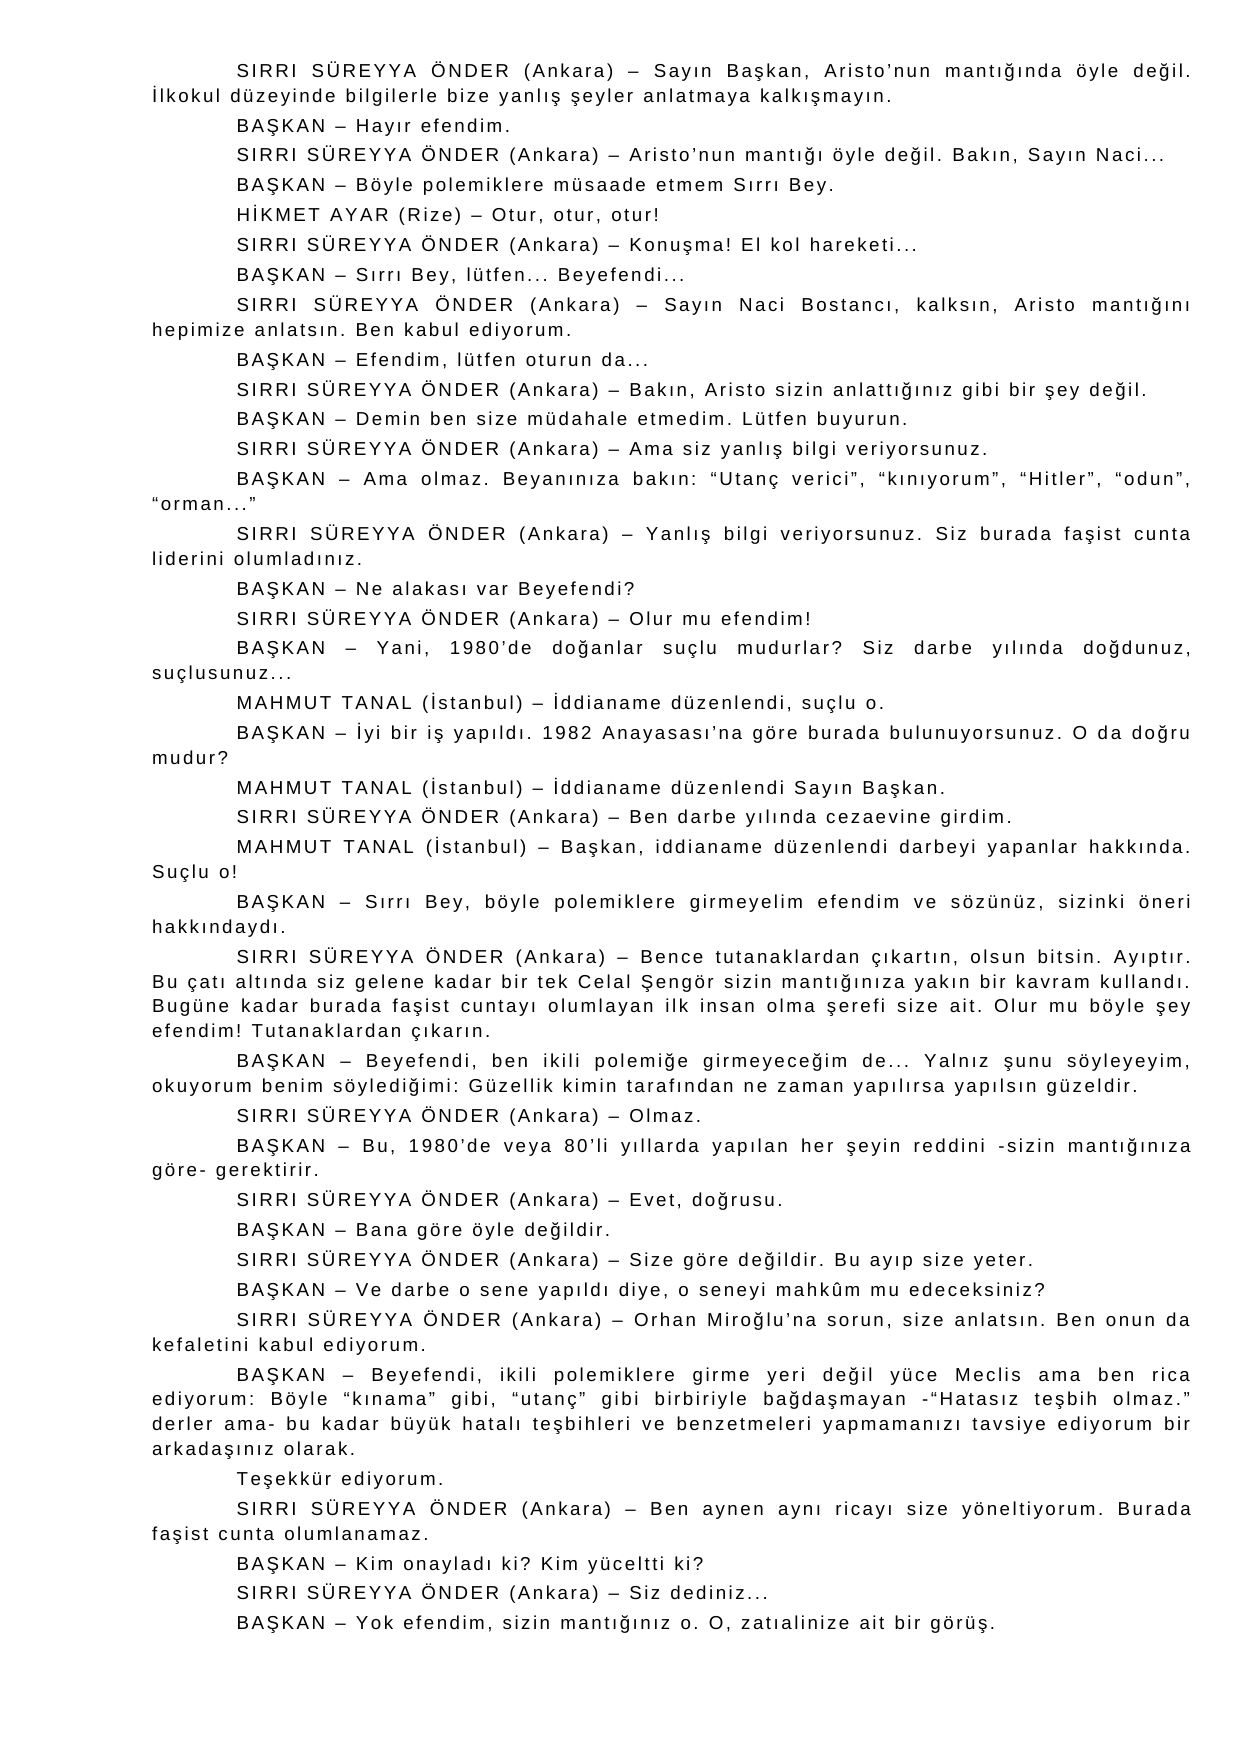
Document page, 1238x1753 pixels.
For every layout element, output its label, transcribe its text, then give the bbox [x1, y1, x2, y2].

text BAŞKAN – Ve darbe o sene yapıldı diye, o seneyi mahkûm mu edeceksiniz? [152, 1279, 1192, 1300]
text HİKMET AYAR (Rize) – Otur, otur, otur! [152, 204, 1192, 226]
text BAŞKAN – Kim onayladı ki? Kim yüceltti ki? [152, 1552, 1192, 1574]
text BAŞKAN – Bu, 1980’de veya 80’li yıllarda yapılan her şeyin reddini -sizin mantığınıza göre- gerektirir. [152, 1134, 1192, 1181]
text SIRRI SÜREYYA ÖNDER (Ankara) – Aristo’nun mantığı öyle değil. Bakın, Sayın Naci... [152, 144, 1192, 166]
text MAHMUT TANAL (İstanbul) – Başkan, iddianame düzenlendi darbeyi yapanlar hakkında. Suçlu o! [152, 836, 1192, 883]
text BAŞKAN – Ama olmaz. Beyanınıza bakın: “Utanç verici”, “kınıyorum”, “Hitler”, “odun”, “orman...” [152, 468, 1192, 514]
text BAŞKAN – Böyle polemiklere müsaade etmem Sırrı Bey. [152, 174, 1192, 196]
text SIRRI SÜREYYA ÖNDER (Ankara) – Yanlış bilgi veriyorsunuz. Siz burada faşist cunta liderini olumladınız. [152, 523, 1192, 569]
text SIRRI SÜREYYA ÖNDER (Ankara) – Size göre değildir. Bu ayıp size yeter. [152, 1249, 1192, 1271]
text BAŞKAN – Demin ben size müdahale etmedim. Lütfen buyurun. [152, 408, 1192, 430]
text SIRRI SÜREYYA ÖNDER (Ankara) – Olur mu efendim! [152, 607, 1192, 629]
text BAŞKAN – Hayır efendim. [152, 114, 1192, 136]
text BAŞKAN – Efendim, lütfen oturun da... [152, 348, 1192, 370]
text BAŞKAN – Yani, 1980’de doğanlar suçlu mudurlar? Siz darbe yılında doğdunuz, suçlusunuz... [152, 637, 1192, 683]
text Teşekkür ediyorum. [152, 1468, 1192, 1489]
text BAŞKAN – İyi bir iş yapıldı. 1982 Anayasası’na göre burada bulunuyorsunuz. O da doğru mudur? [152, 722, 1192, 768]
text SIRRI SÜREYYA ÖNDER (Ankara) – Ama siz yanlış bilgi veriyorsunuz. [152, 438, 1192, 460]
text SIRRI SÜREYYA ÖNDER (Ankara) – Bence tutanaklardan çıkartın, olsun bitsin. Ayıptır. Bu çatı altında siz gelene kadar bir tek Celal Şengör sizin mantığınıza yakın bir kavram kullandı. Bugüne kadar burada faşist cuntayı olumlayan ilk insan olma şerefi size ait. Olur mu böyle şey efendim! Tutanaklardan çıkarın. [152, 946, 1192, 1042]
text BAŞKAN – Sırrı Bey, böyle polemiklere girmeyelim efendim ve sözünüz, sizinki öneri hakkındaydı. [152, 891, 1192, 937]
text BAŞKAN – Bana göre öyle değildir. [152, 1219, 1192, 1241]
text BAŞKAN – Beyefendi, ben ikili polemiğe girmeyeceğim de... Yalnız şunu söyleyeyim, okuyorum benim söylediğimi: Güzellik kimin tarafından ne zaman yapılırsa yapılsın güzeldir. [152, 1050, 1192, 1096]
text SIRRI SÜREYYA ÖNDER (Ankara) – Olmaz. [152, 1104, 1192, 1126]
text SIRRI SÜREYYA ÖNDER (Ankara) – Bakın, Aristo sizin anlattığınız gibi bir şey değil. [152, 378, 1192, 400]
text SIRRI SÜREYYA ÖNDER (Ankara) – Orhan Miroğlu’na sorun, size anlatsın. Ben onun da kefaletini kabul ediyorum. [152, 1309, 1192, 1355]
text SIRRI SÜREYYA ÖNDER (Ankara) – Sayın Naci Bostancı, kalksın, Aristo mantığını hepimize anlatsın. Ben kabul ediyorum. [152, 294, 1192, 340]
text SIRRI SÜREYYA ÖNDER (Ankara) – Sayın Başkan, Aristo’nun mantığında öyle değil. İlkokul düzeyinde bilgilerle bize yanlış şeyler anlatmaya kalkışmayın. [152, 60, 1192, 106]
text SIRRI SÜREYYA ÖNDER (Ankara) – Ben darbe yılında cezaevine girdim. [152, 806, 1192, 828]
text MAHMUT TANAL (İstanbul) – İddianame düzenlendi Sayın Başkan. [152, 776, 1192, 798]
text SIRRI SÜREYYA ÖNDER (Ankara) – Konuşma! El kol hareketi... [152, 234, 1192, 256]
text BAŞKAN – Sırrı Bey, lütfen... Beyefendi... [152, 264, 1192, 285]
text SIRRI SÜREYYA ÖNDER (Ankara) – Ben aynen aynı ricayı size yöneltiyorum. Burada faşist cunta olumlanamaz. [152, 1498, 1192, 1544]
text BAŞKAN – Beyefendi, ikili polemiklere girme yeri değil yüce Meclis ama ben rica ediyorum: Böyle “kınama” gibi, “utanç” gibi birbiriyle bağdaşmayan -“Hatasız teşbih olmaz.” derler ama- bu kadar büyük hatalı teşbihleri ve benzetmeleri yapmamanızı tavsiye ediyorum bir arkadaşınız olarak. [152, 1363, 1192, 1459]
text SIRRI SÜREYYA ÖNDER (Ankara) – Siz dediniz... [152, 1582, 1192, 1604]
text SIRRI SÜREYYA ÖNDER (Ankara) – Evet, doğrusu. [152, 1189, 1192, 1211]
text BAŞKAN – Yok efendim, sizin mantığınız o. O, zatıalinize ait bir görüş. [152, 1612, 1192, 1634]
text BAŞKAN – Ne alakası var Beyefendi? [152, 577, 1192, 599]
text MAHMUT TANAL (İstanbul) – İddianame düzenlendi, suçlu o. [152, 692, 1192, 713]
